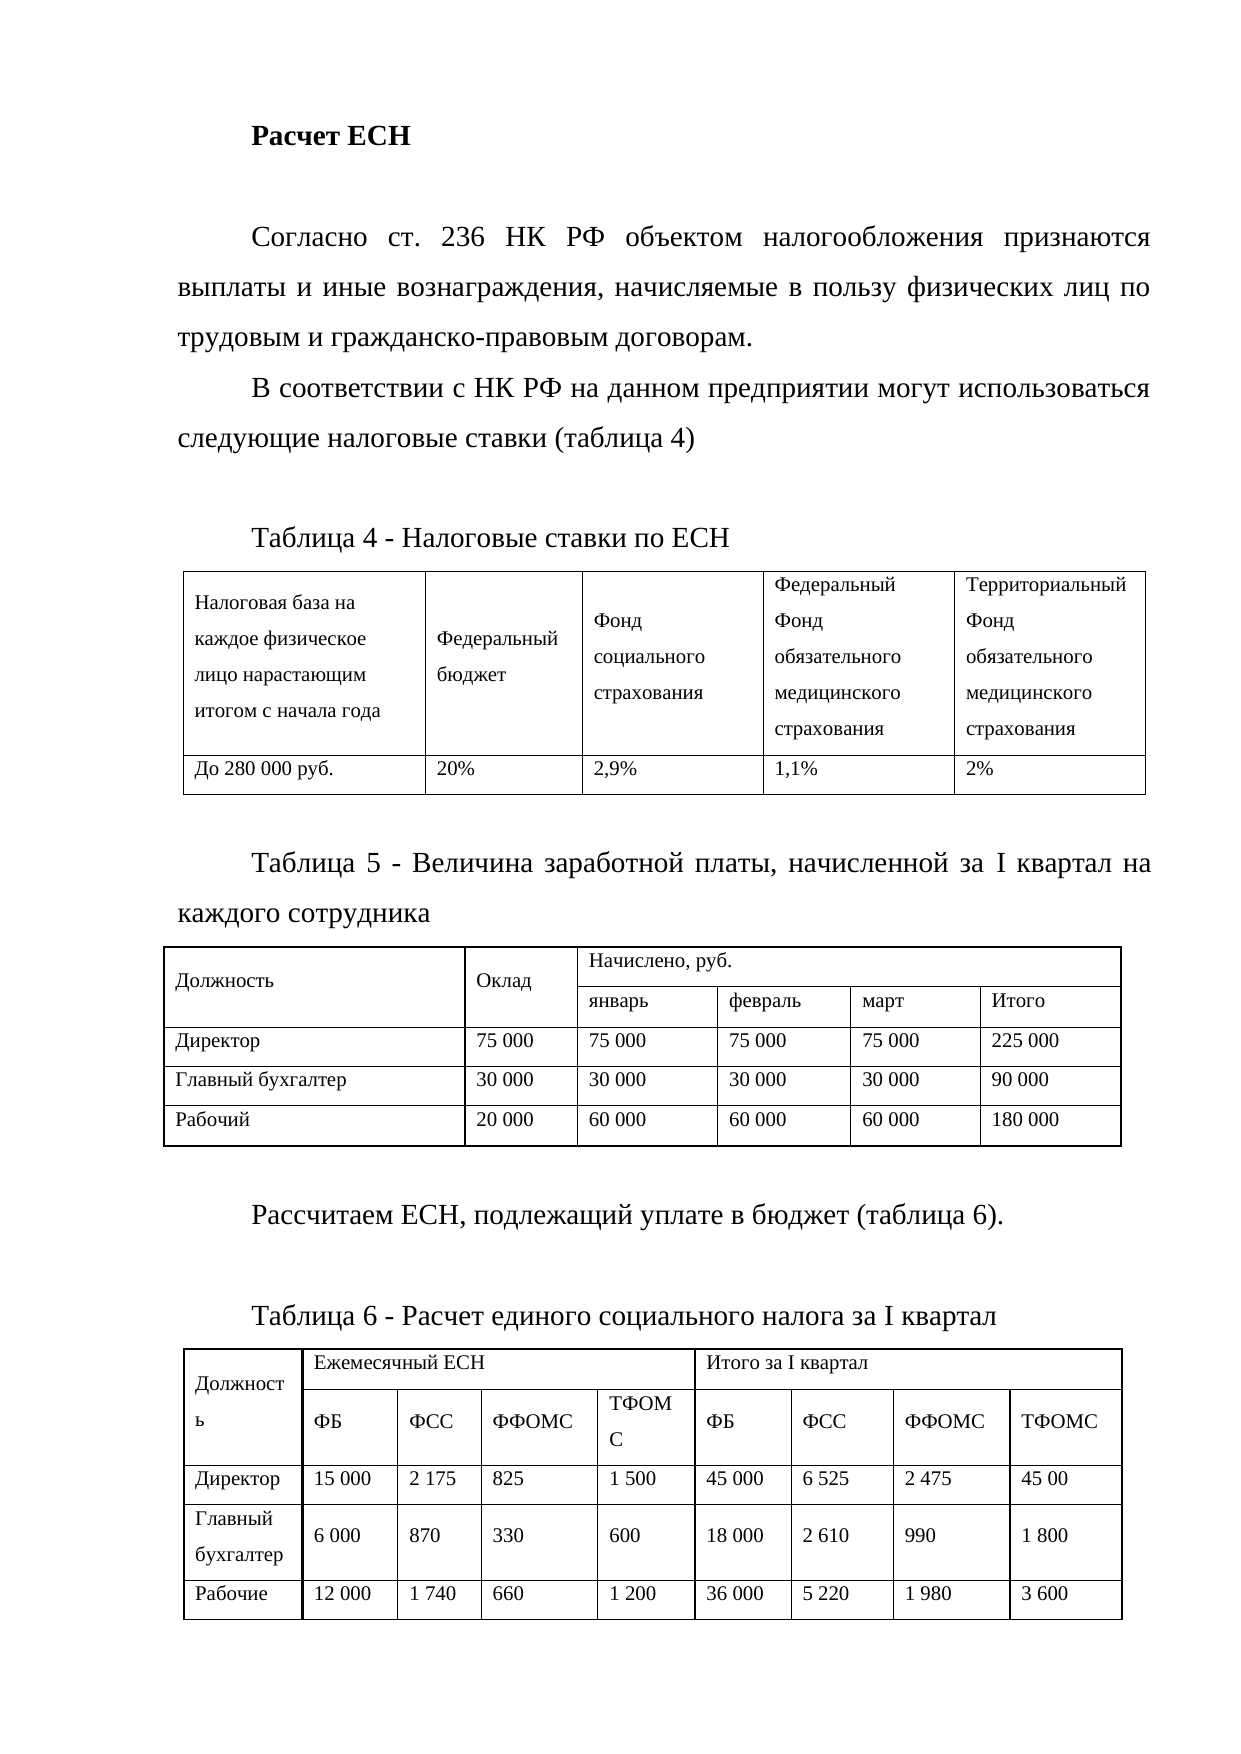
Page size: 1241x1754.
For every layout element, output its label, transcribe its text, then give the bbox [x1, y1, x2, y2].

table_header Территориальный Фонд обязательного медицинского страхования [955, 572, 1145, 754]
text Таблица 4 - Налоговые ставки по ЕСН [177, 521, 1152, 554]
table_cell 20% [426, 756, 582, 794]
table_cell ФСС [398, 1390, 481, 1465]
text Согласно ст. 236 НК РФ объектом налогообложения признаются выплаты и иные вознаграждения, начисляемые в пользу физических лиц по трудовым и гражданско-правовым договорам. [177, 219, 1152, 353]
table_cell Рабочие [185, 1581, 301, 1619]
table_cell 60 000 [578, 1106, 717, 1145]
table_cell ФБ [304, 1390, 397, 1465]
text Расчет ЕСН [177, 118, 1152, 152]
table_cell 90 000 [981, 1067, 1120, 1105]
table_cell 30 000 [578, 1067, 717, 1105]
text В соответствии с НК РФ на данном предприятии могут использоваться следующие налоговые ставки (таблица 4) [177, 370, 1152, 453]
table_cell До 280 000 руб. [184, 756, 425, 794]
table_cell 12 000 [304, 1581, 397, 1619]
table_cell 15 000 [304, 1466, 397, 1504]
table_header Оклад [466, 948, 577, 1027]
table_header Должность [165, 948, 464, 1027]
table_cell ТФОМС [598, 1390, 694, 1465]
table_cell Рабочий [165, 1106, 464, 1145]
table_cell 75 000 [718, 1028, 850, 1066]
table_cell 2 475 [894, 1466, 1009, 1504]
text Таблица 5 - Величина заработной платы, начисленной за I квартал на каждого сотрудника [177, 845, 1152, 929]
table_cell 20 000 [466, 1106, 577, 1145]
table_cell 75 000 [578, 1028, 717, 1066]
table_cell 60 000 [718, 1106, 850, 1145]
table_cell январь [578, 987, 717, 1027]
table_header Итого за I квартал [696, 1350, 1121, 1388]
table_cell 45 00 [1011, 1466, 1121, 1504]
table_header Начислено, руб. [578, 948, 1120, 986]
table_cell 330 [482, 1505, 597, 1580]
table_cell 1 980 [894, 1581, 1009, 1619]
table_cell 1,1% [764, 756, 954, 794]
table_cell 660 [482, 1581, 597, 1619]
table_header Федеральный бюджет [426, 572, 582, 754]
table_header Фонд социального страхования [583, 572, 763, 754]
table_cell Главный бухгалтер [185, 1505, 301, 1580]
table_cell 2 175 [398, 1466, 481, 1504]
table_cell 225 000 [981, 1028, 1120, 1066]
table_cell 2% [955, 756, 1145, 794]
text Таблица 6 - Расчет единого социального налога за I квартал [177, 1298, 1152, 1331]
table_header Должность [185, 1350, 301, 1465]
table_cell 75 000 [851, 1028, 980, 1066]
table_cell 2,9% [583, 756, 763, 794]
table_cell Директор [185, 1466, 301, 1504]
table_cell 18 000 [696, 1505, 791, 1580]
table_cell ФФОМС [482, 1390, 597, 1465]
table_header Федеральный Фонд обязательного медицинского страхования [764, 572, 954, 754]
table_cell 60 000 [851, 1106, 980, 1145]
table_cell Итого [981, 987, 1120, 1027]
table_cell 30 000 [718, 1067, 850, 1105]
table_cell ТФОМС [1011, 1390, 1121, 1465]
table_cell 1 800 [1011, 1505, 1121, 1580]
table_cell 3 600 [1011, 1581, 1121, 1619]
table_cell 870 [398, 1505, 481, 1580]
text Рассчитаем ЕСН, подлежащий уплате в бюджет (таблица 6). [177, 1197, 1152, 1231]
table_cell 180 000 [981, 1106, 1120, 1145]
table_cell 825 [482, 1466, 597, 1504]
table_cell 1 200 [598, 1581, 694, 1619]
table_cell 6 525 [792, 1466, 893, 1504]
table_cell 600 [598, 1505, 694, 1580]
table_cell ФСС [792, 1390, 893, 1465]
table_cell 990 [894, 1505, 1009, 1580]
table_cell Главный бухгалтер [165, 1067, 464, 1105]
table_cell Директор [165, 1028, 464, 1066]
table_cell 1 740 [398, 1581, 481, 1619]
table_cell 6 000 [304, 1505, 397, 1580]
table_cell 30 000 [466, 1067, 577, 1105]
table_cell 45 000 [696, 1466, 791, 1504]
table_cell ФБ [696, 1390, 791, 1465]
table_cell 75 000 [466, 1028, 577, 1066]
table_cell 30 000 [851, 1067, 980, 1105]
table_header Налоговая база на каждое физическое лицо нарастающим итогом с начала года [184, 572, 425, 754]
table_cell 1 500 [598, 1466, 694, 1504]
table_cell февраль [718, 987, 850, 1027]
table_cell ФФОМС [894, 1390, 1009, 1465]
table_header Ежемесячный ЕСН [304, 1350, 694, 1388]
table_cell 5 220 [792, 1581, 893, 1619]
table_cell 36 000 [696, 1581, 791, 1619]
table_cell март [851, 987, 980, 1027]
table_cell 2 610 [792, 1505, 893, 1580]
